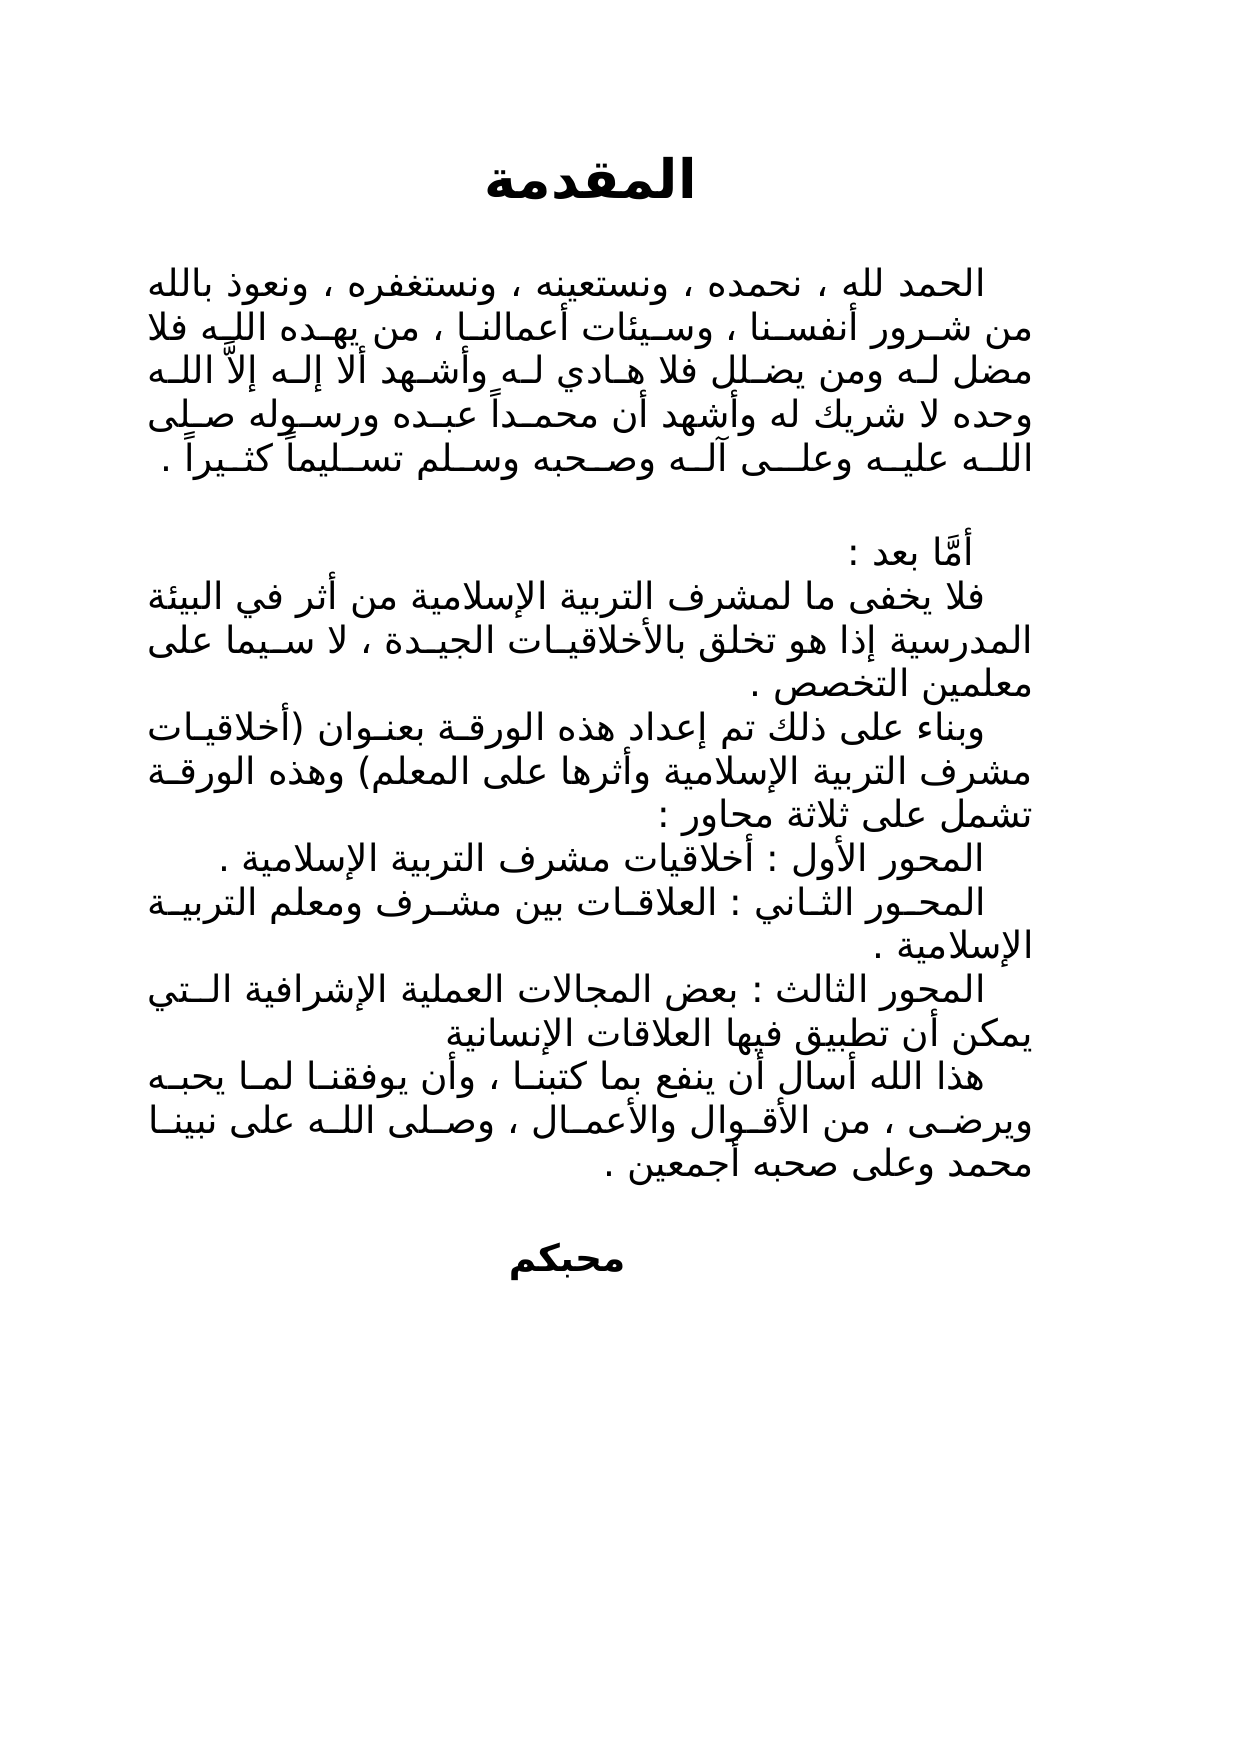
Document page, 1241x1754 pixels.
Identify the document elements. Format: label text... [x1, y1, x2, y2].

text محبكم [148, 1237, 1033, 1280]
text المقدمة [148, 148, 1033, 211]
text المحور الثالث : بعض المجالات العملية الإشرافية التي يمكن أن تطبيق فيها العلاقات الإنسانية [148, 967, 1033, 1055]
text فلا يخفى ما لمشرف التربية الإسلامية من أثر في البيئة المدرسية إذا هو تخلق بالأخلاقيات الجيدة ، لا سيما على معلمين التخصص . [148, 575, 1033, 706]
text المحور الثاني : العلاقات بين مشرف ومعلم التربية الإسلامية . [148, 880, 1033, 967]
text المحور الأول : أخلاقيات مشرف التربية الإسلامية . [148, 837, 1033, 880]
text وبناء على ذلك تم إعداد هذه الورقة بعنوان (أخلاقيات مشرف التربية الإسلامية وأثرها على المعلم) وهذه الورقة تشمل على ثلاثة محاور : [148, 706, 1033, 837]
text الحمد لله ، نحمده ، ونستعينه ، ونستغفره ، ونعوذ بالله من شرور أنفسنا ، وسيئات أعمالنا ، من يهده الله فلا مضل له ومن يضلل فلا هادي له وأشهد ألا إله إلاَّ الله وحده لا شريك له وأشهد أن محمداً عبده ورسوله صلى الله عليه وعلـى آله وصحبه وسلم تسليماً كثيراً . [148, 262, 1033, 531]
text هذا الله أسال أن ينفع بما كتبنا ، وأن يوفقنا لما يحبه ويرضى ، من الأقوال والأعمال ، وصلى الله على نبينا محمد وعلى صحبه أجمعين . [148, 1055, 1033, 1186]
text أمَّا بعد : [148, 531, 1033, 575]
